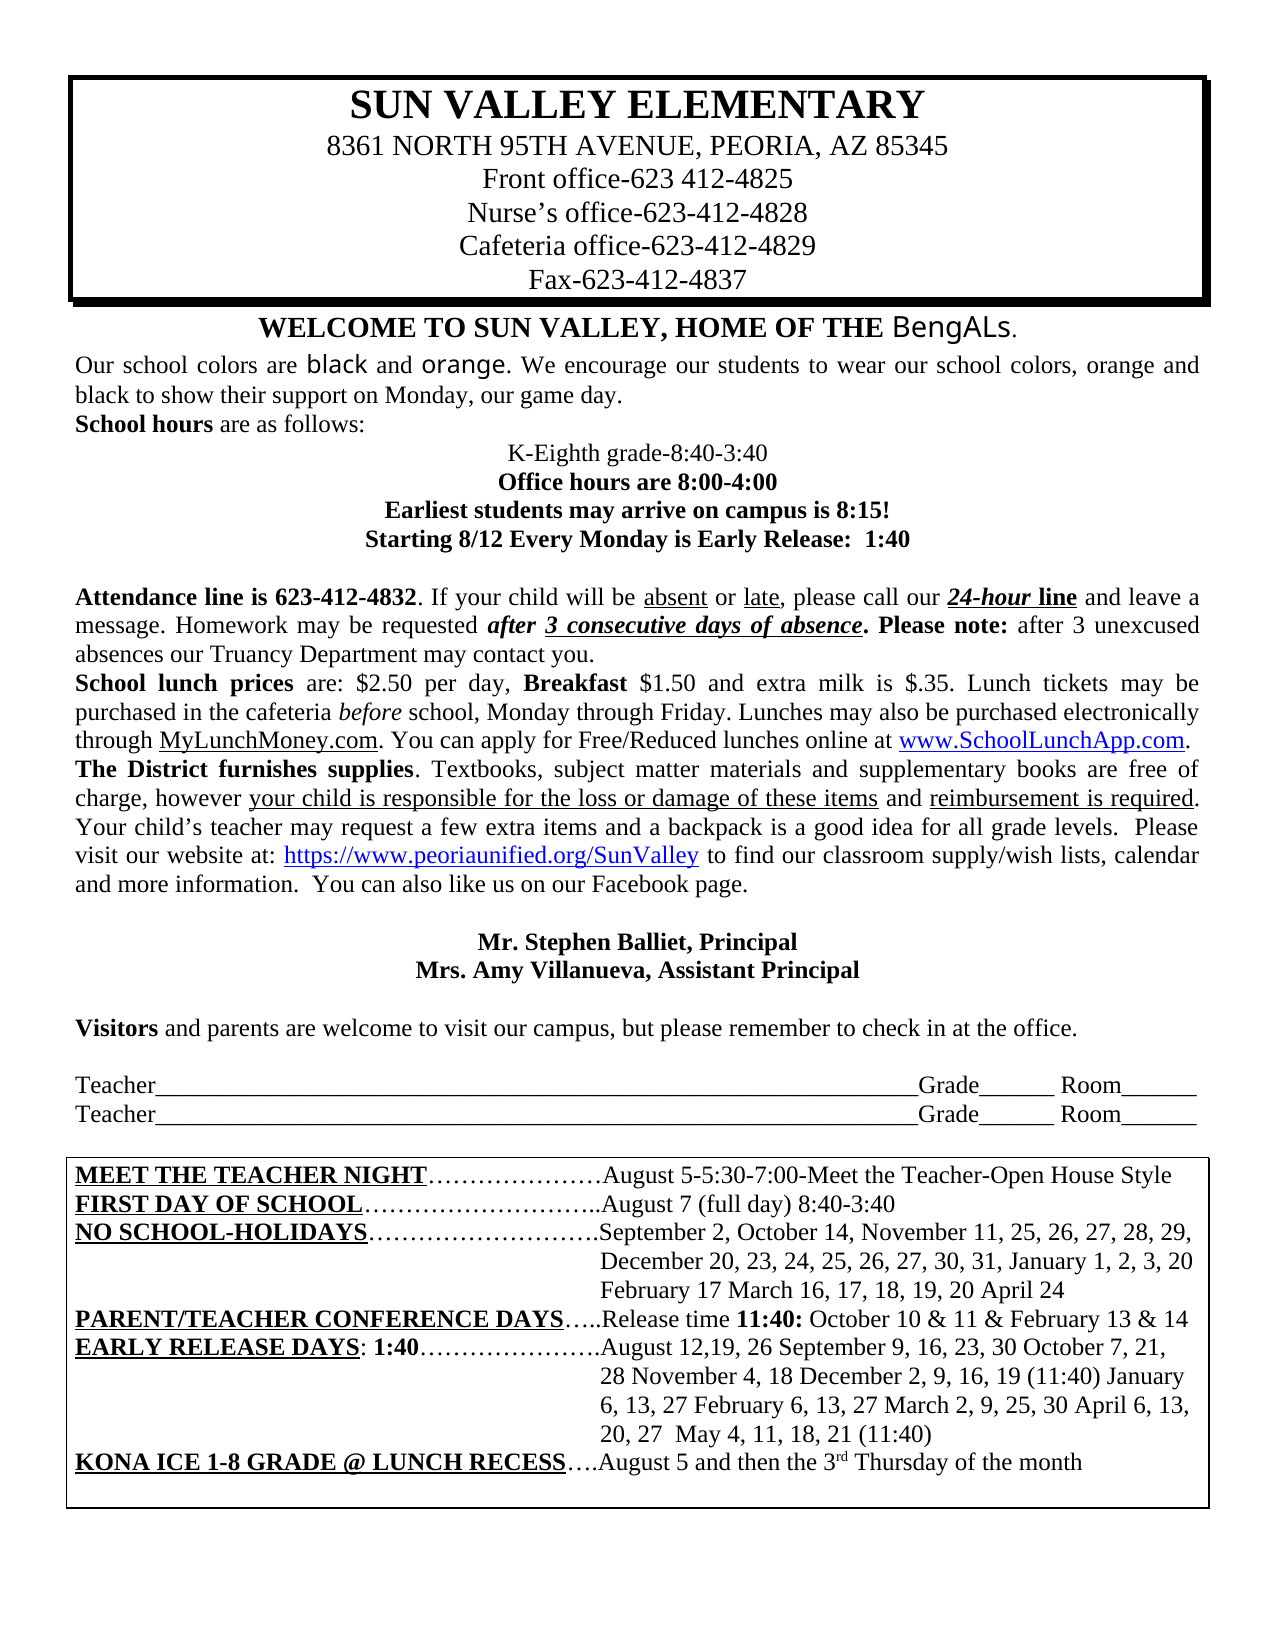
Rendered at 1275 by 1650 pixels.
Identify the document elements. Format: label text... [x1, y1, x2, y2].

text Nurse’s office-623-412-4828 [75, 195, 1200, 228]
text NO SCHOOL-HOLIDAYS……………………….September 2, October 14, November 11, 25, 26, 27, 28, 29, [75, 1217, 1200, 1246]
text FIRST DAY OF SCHOOL………………………..August 7 (full day) 8:40-3:40 [75, 1189, 1200, 1217]
text Teacher_____________________________________________________________Grade______ Room______ [75, 1071, 1200, 1099]
text School lunch prices are: $2.50 per day, Breakfast $1.50 and extra milk is $.35. Lunch tickets may be purchased in the cafeteria before school, Monday through Friday. Lunches may also be purchased electronically through MyLunchMoney.com. You can apply for Free/Reduced lunches online at www.SchoolLunchApp.com. [75, 668, 1200, 754]
text EARLY RELEASE DAYS: 1:40………………….August 12,19, 26 September 9, 16, 23, 30 October 7, 21, [75, 1332, 1200, 1361]
text Attendance line is 623-412-4832. If your child will be absent or late, please call our 24-hour line and leave a message. Homework may be requested after 3 consecutive days of absence. Please note: after 3 unexcused absences our Truancy Department may contact you. [75, 582, 1200, 668]
text Our school colors are black and orange. We encourage our students to wear our school colors, orange and black to show their support on Monday, our game day. [75, 346, 1200, 409]
text February 17 March 16, 17, 18, 19, 20 April 24 [75, 1275, 1200, 1304]
text WELCOME TO SUN VALLEY, HOME OF THE BengALs. [75, 307, 1200, 346]
text 8361 NORTH 95TH AVENUE, PEORIA, AZ 85345 [75, 128, 1200, 161]
text Starting 8/12 Every Monday is Early Release: 1:40 [75, 524, 1200, 553]
text SUN VALLEY ELEMENTARY [73, 80, 1202, 128]
text Earliest students may arrive on campus is 8:15! [75, 496, 1200, 524]
text 6, 13, 27 February 6, 13, 27 March 2, 9, 25, 30 April 6, 13, [75, 1390, 1200, 1419]
text Visitors and parents are welcome to visit our campus, but please remember to check in at the office. [75, 1013, 1200, 1042]
text School hours are as follows: [75, 409, 1200, 438]
text 20, 27 May 4, 11, 18, 21 (11:40) [75, 1419, 1200, 1447]
text Mr. Stephen Balliet, Principal [75, 927, 1200, 956]
text 28 November 4, 18 December 2, 9, 16, 19 (11:40) January [75, 1361, 1200, 1390]
text KONA ICE 1-8 GRADE @ LUNCH RECESS….August 5 and then the 3rd Thursday of the month [75, 1447, 1200, 1476]
text December 20, 23, 24, 25, 26, 27, 30, 31, January 1, 2, 3, 20 [75, 1246, 1200, 1275]
text Front office-623 412-4825 [75, 161, 1200, 195]
text Office hours are 8:00-4:00 [75, 467, 1200, 496]
text Fax-623-412-4837 [73, 257, 1202, 297]
text Teacher_____________________________________________________________Grade______ Room______ [75, 1099, 1200, 1128]
text K-Eighth grade-8:40-3:40 [75, 438, 1200, 467]
text The District furnishes supplies. Textbooks, subject matter materials and supplementary books are free of charge, however your child is responsible for the loss or damage of these items and reimbursement is required. Your child’s teacher may request a few extra items and a backpack is a good idea for all grade levels. Please visit our website at: https://www.peoriaunified.org/SunValley to find our classroom supply/wish lists, calendar and more information. You can also like us on our Facebook page. [75, 754, 1200, 898]
text PARENT/TEACHER CONFERENCE DAYS…..Release time 11:40: October 10 & 11 & February 13 & 14 [75, 1304, 1200, 1332]
text Cafeteria office-623-412-4829 [75, 228, 1200, 257]
text MEET THE TEACHER NIGHT…………………August 5-5:30-7:00-Meet the Teacher-Open House Style [67, 1158, 1208, 1189]
text Mrs. Amy Villanueva, Assistant Principal [75, 956, 1200, 984]
